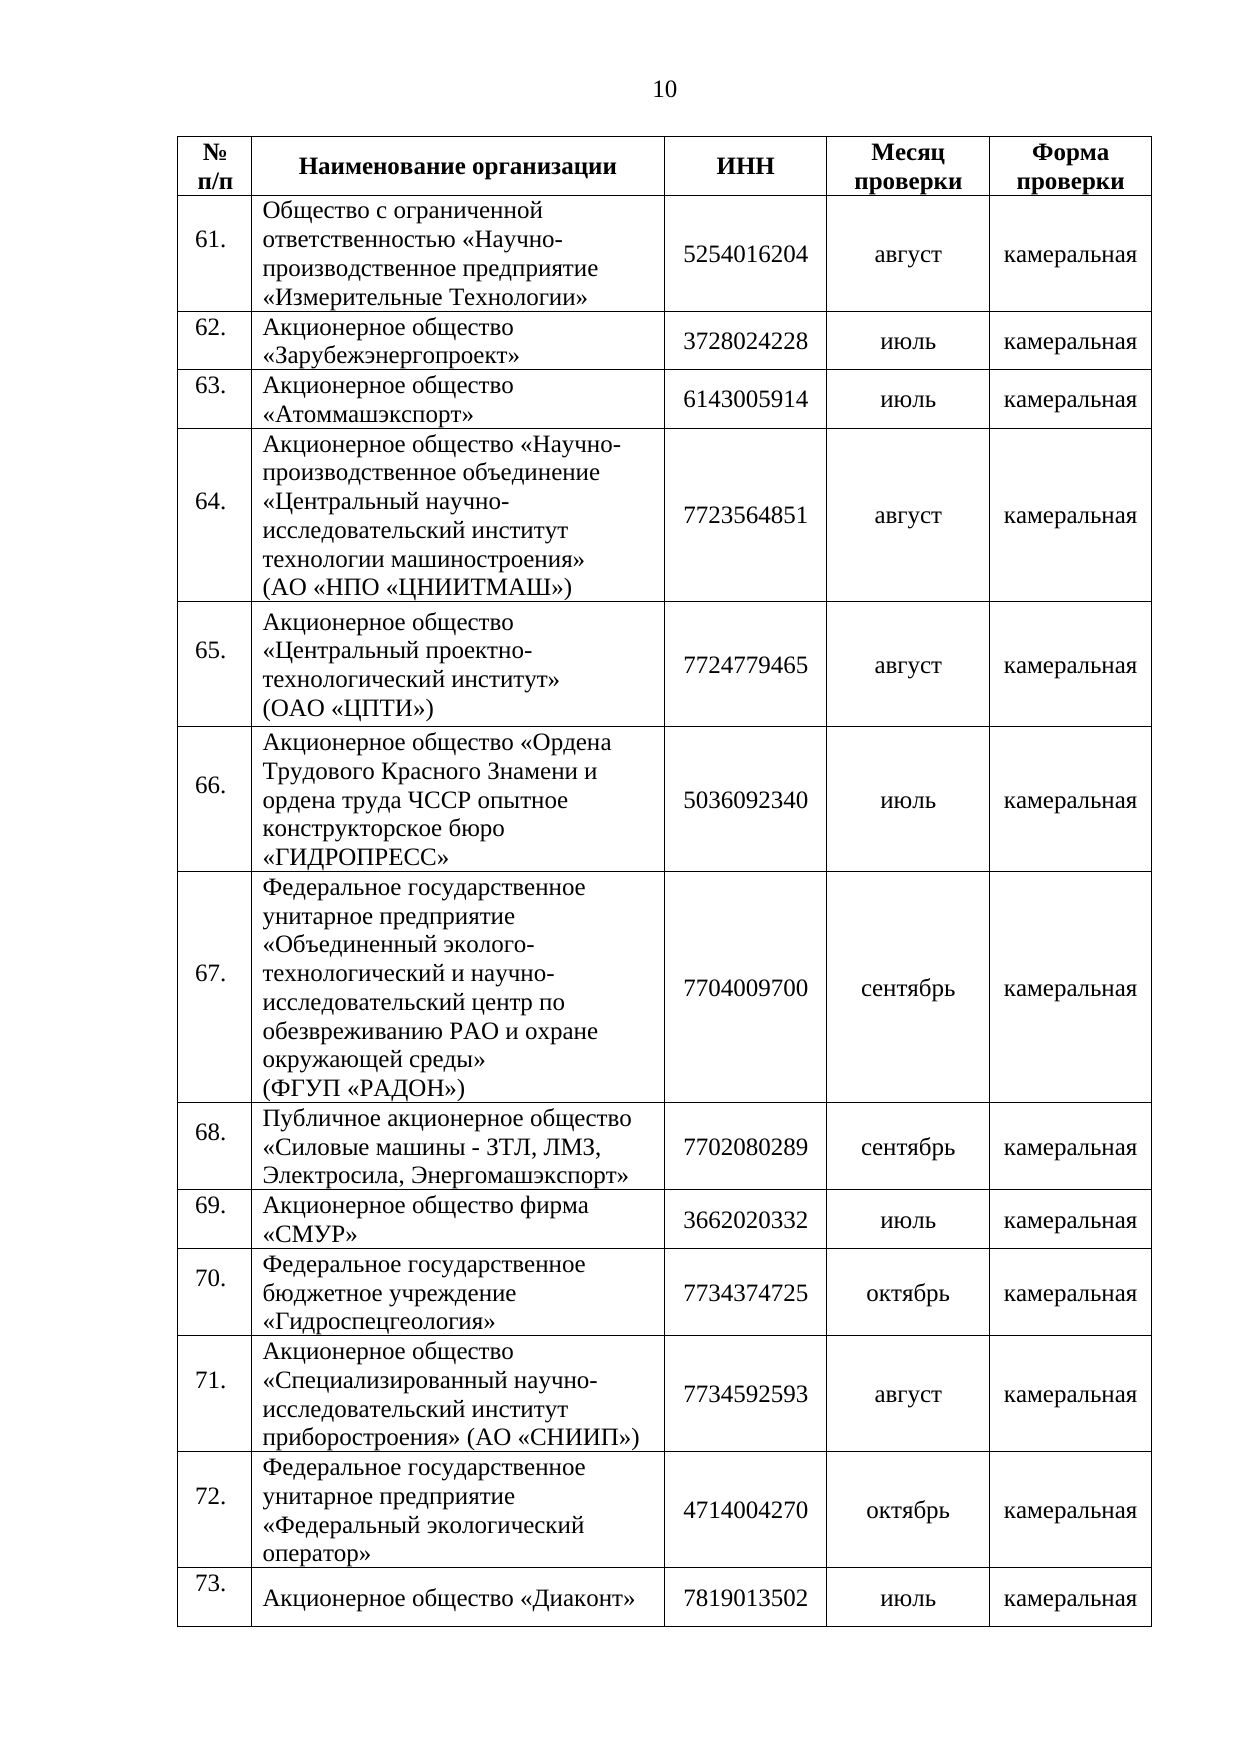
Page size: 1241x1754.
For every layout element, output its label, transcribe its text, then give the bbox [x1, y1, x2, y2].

table_cell 3662020332 [665, 1190, 826, 1248]
table_cell 7734592593 [665, 1336, 826, 1451]
table_cell Акционерное общество «Зарубежэнергопроект» [252, 312, 664, 369]
table_cell камеральная [990, 312, 1151, 369]
table_cell Акционерное общество «Атоммашэкспорт» [252, 370, 664, 428]
table_cell [178, 1568, 251, 1626]
table_cell 6143005914 [665, 370, 826, 428]
table_cell [178, 1190, 251, 1248]
table_cell сентябрь [827, 1103, 989, 1189]
table_header ИНН [665, 137, 826, 194]
table_cell [178, 1452, 251, 1567]
table_cell [178, 727, 251, 871]
table_cell июль [827, 1568, 989, 1626]
table_cell камеральная [990, 429, 1151, 601]
table_cell 5036092340 [665, 727, 826, 871]
table_cell Общество с ограниченной ответственностью «Научно-производственное предприятие «Измерительные Технологии» [252, 196, 664, 311]
table_cell 5254016204 [665, 196, 826, 311]
table_cell [178, 602, 251, 726]
table_cell [178, 1336, 251, 1451]
table_cell камеральная [990, 196, 1151, 311]
table_cell [178, 196, 251, 311]
table_cell июль [827, 727, 989, 871]
table_header № п/п [178, 137, 251, 194]
table_cell [178, 429, 251, 601]
table_cell июль [827, 1190, 989, 1248]
table_cell 7819013502 [665, 1568, 826, 1626]
table_cell август [827, 429, 989, 601]
table_cell Федеральное государственное унитарное предприятие «Объединенный эколого-технологический и научно-исследовательский центр по обезвреживанию РАО и охране окружающей среды» (ФГУП «РАДОН») [252, 872, 664, 1102]
table_cell Акционерное общество «Научно-производственное объединение «Центральный научно-исследовательский институт технологии машиностроения» (АО «НПО «ЦНИИТМАШ») [252, 429, 664, 601]
table_cell камеральная [990, 1103, 1151, 1189]
table_cell камеральная [990, 1452, 1151, 1567]
table_cell сентябрь [827, 872, 989, 1102]
table_cell Акционерное общество «Ордена Трудового Красного Знамени и ордена труда ЧССР опытное конструкторское бюро «ГИДРОПРЕСС» [252, 727, 664, 871]
table_cell Акционерное общество «Центральный проектно-технологический институт» (ОАО «ЦПТИ») [252, 602, 664, 726]
table_cell август [827, 602, 989, 726]
table_cell июль [827, 312, 989, 369]
table_cell камеральная [990, 1336, 1151, 1451]
table_cell Федеральное государственное унитарное предприятие «Федеральный экологический оператор» [252, 1452, 664, 1567]
table_header Месяц проверки [827, 137, 989, 194]
table_cell камеральная [990, 872, 1151, 1102]
table_cell камеральная [990, 1190, 1151, 1248]
table_cell август [827, 1336, 989, 1451]
table_cell 4714004270 [665, 1452, 826, 1567]
table_cell камеральная [990, 1249, 1151, 1335]
table_cell июль [827, 370, 989, 428]
table_header Форма проверки [990, 137, 1151, 194]
table_cell камеральная [990, 1568, 1151, 1626]
table_cell 3728024228 [665, 312, 826, 369]
table_cell [178, 370, 251, 428]
table_cell камеральная [990, 727, 1151, 871]
table_cell Акционерное общество фирма «СМУР» [252, 1190, 664, 1248]
table_cell Акционерное общество «Специализированный научно-исследовательский институт приборостроения» (АО «СНИИП») [252, 1336, 664, 1451]
table_cell 7702080289 [665, 1103, 826, 1189]
table_cell камеральная [990, 602, 1151, 726]
table_cell камеральная [990, 370, 1151, 428]
table_cell октябрь [827, 1249, 989, 1335]
table_cell 7724779465 [665, 602, 826, 726]
table_cell Федеральное государственное бюджетное учреждение «Гидроспецгеология» [252, 1249, 664, 1335]
table_header Наименование организации [252, 137, 664, 194]
table_cell [178, 872, 251, 1102]
table_cell август [827, 196, 989, 311]
table_cell Публичное акционерное общество «Силовые машины - ЗТЛ, ЛМЗ, Электросила, Энергомашэкспорт» [252, 1103, 664, 1189]
table_cell [178, 1103, 251, 1189]
table_cell 7704009700 [665, 872, 826, 1102]
table_cell [178, 1249, 251, 1335]
table_cell октябрь [827, 1452, 989, 1567]
table_cell 7734374725 [665, 1249, 826, 1335]
table_cell [178, 312, 251, 369]
table_cell 7723564851 [665, 429, 826, 601]
table_cell Акционерное общество «Диаконт» [252, 1568, 664, 1626]
